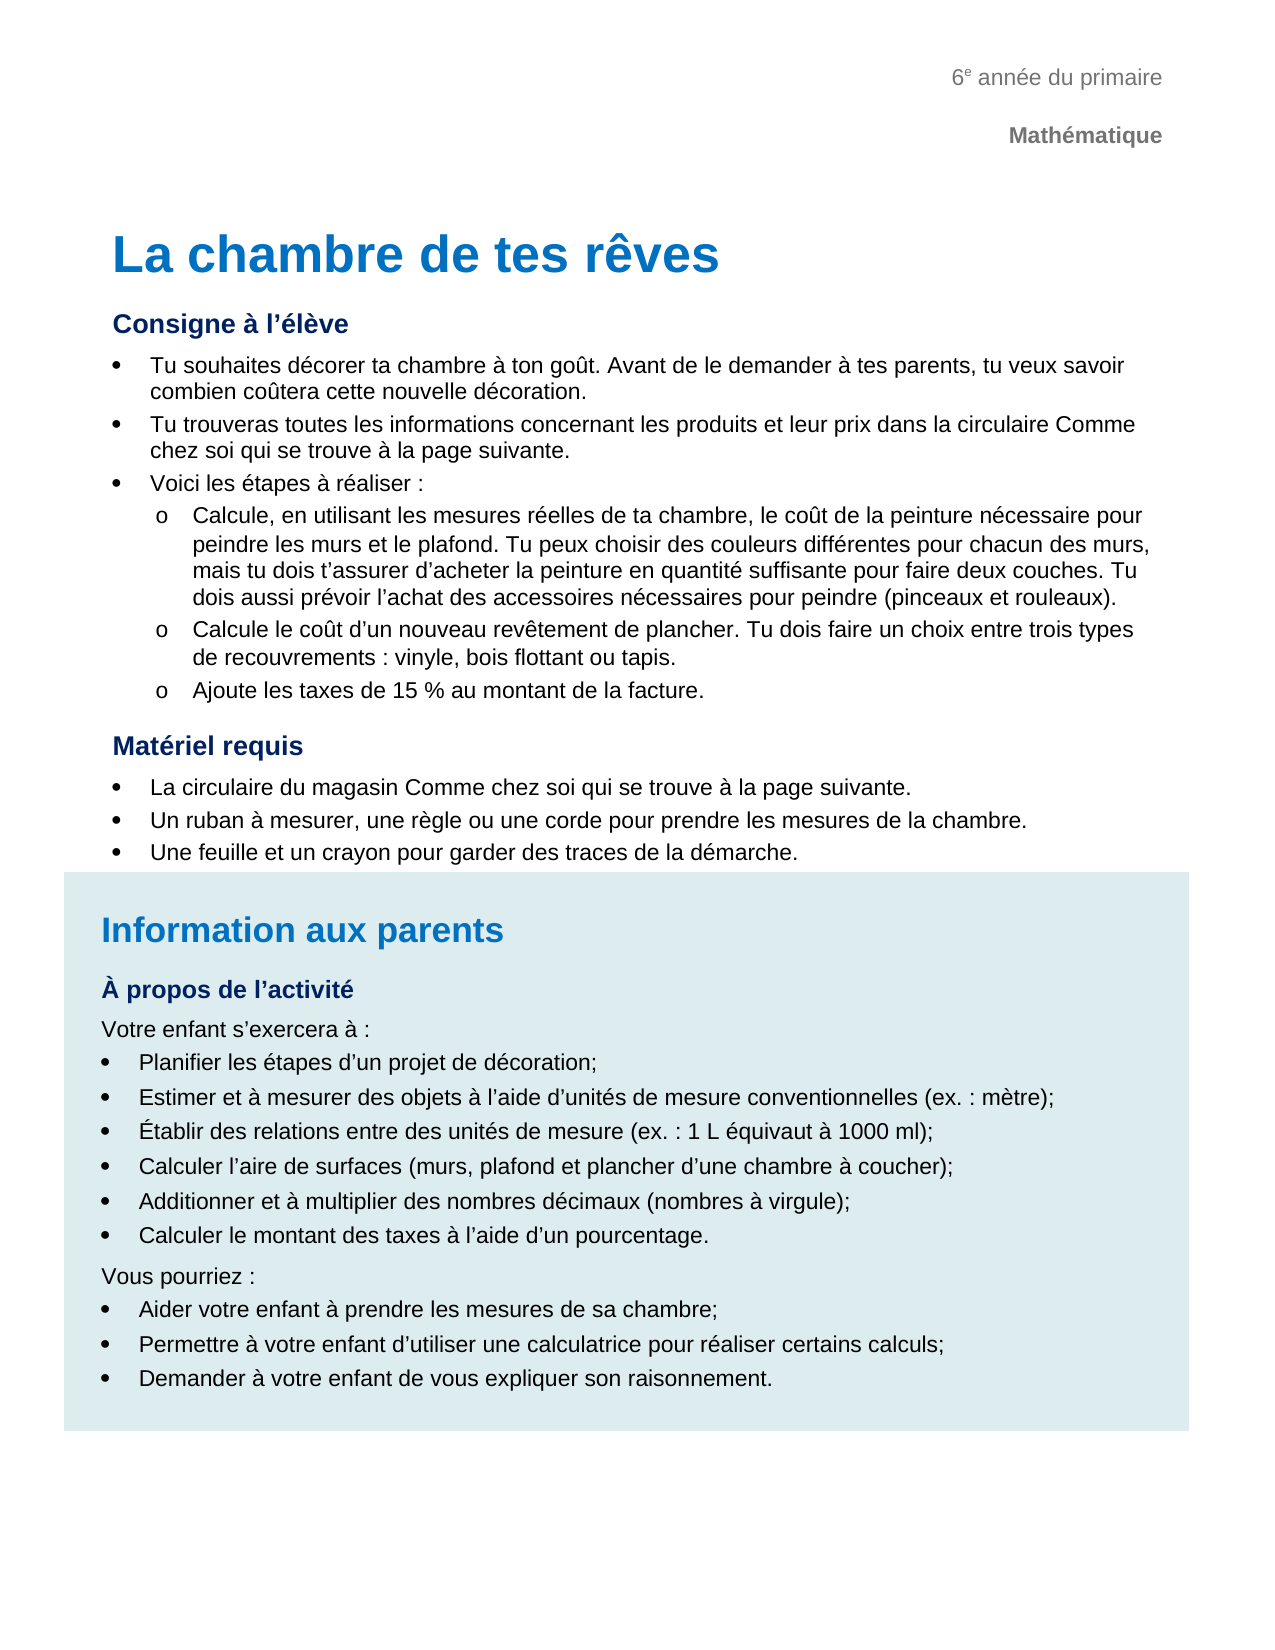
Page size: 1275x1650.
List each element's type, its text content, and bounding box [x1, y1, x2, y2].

text Tu trouveras toutes les informations concernant les produits et leur prix dans la circulaire Comme chez soi qui se trouve à la page suivante. [112, 411, 1162, 463]
text La chambre de tes rêves [112, 223, 1162, 283]
text Tu souhaites décorer ta chambre à ton goût. Avant de le demander à tes parents, tu veux savoir combien coûtera cette nouvelle décoration. [112, 352, 1162, 404]
table_header Information aux parents À propos de l’activité Votre enfant s’exercera à : Planifier les étapes d’un projet de décoration; Estimer et à mesurer des objets à l’aide d’unités de mesure conventionnelles (ex. : mètre); Établir des relations entre des unités de mesure (ex. : 1 L équivaut à 1000 ml); Calculer l’aire de surfaces (murs, plafond et plancher d’une chambre à coucher); Additionner et à multiplier des nombres décimaux (nombres à virgule); Calculer le montant des taxes à l’aide d’un pourcentage. Vous pourriez : Aider votre enfant à prendre les mesures de sa chambre; Permettre à votre enfant d’utiliser une calculatrice pour réaliser certains calculs; Demander à votre enfant de vous expliquer son raisonnement. [64, 872, 1189, 1431]
text Calcule le coût d’un nouveau revêtement de plancher. Tu dois faire un choix entre trois types de recouvrements : vinyle, bois flottant ou tapis. [155, 616, 1162, 671]
text Voici les étapes à réaliser : [112, 470, 1162, 496]
text Un ruban à mesurer, une règle ou une corde pour prendre les mesures de la chambre. [112, 807, 1162, 833]
text Ajoute les taxes de 15 % au montant de la facture. [155, 677, 1162, 705]
text Matériel requis [112, 730, 1083, 762]
text Consigne à l’élève [112, 308, 1162, 339]
text Une feuille et un crayon pour garder des traces de la démarche. [112, 839, 1162, 866]
text La circulaire du magasin Comme chez soi qui se trouve à la page suivante. [112, 774, 1162, 800]
text Calcule, en utilisant les mesures réelles de ta chambre, le coût de la peinture nécessaire pour peindre les murs et le plafond. Tu peux choisir des couleurs différentes pour chacun des murs, mais tu dois t’assurer d’acheter la peinture en quantité suffisante pour faire deux couches. Tu dois aussi prévoir l’achat des accessoires nécessaires pour peindre (pinceaux et rouleaux). [155, 502, 1162, 610]
text Mathématique [112, 122, 1162, 148]
